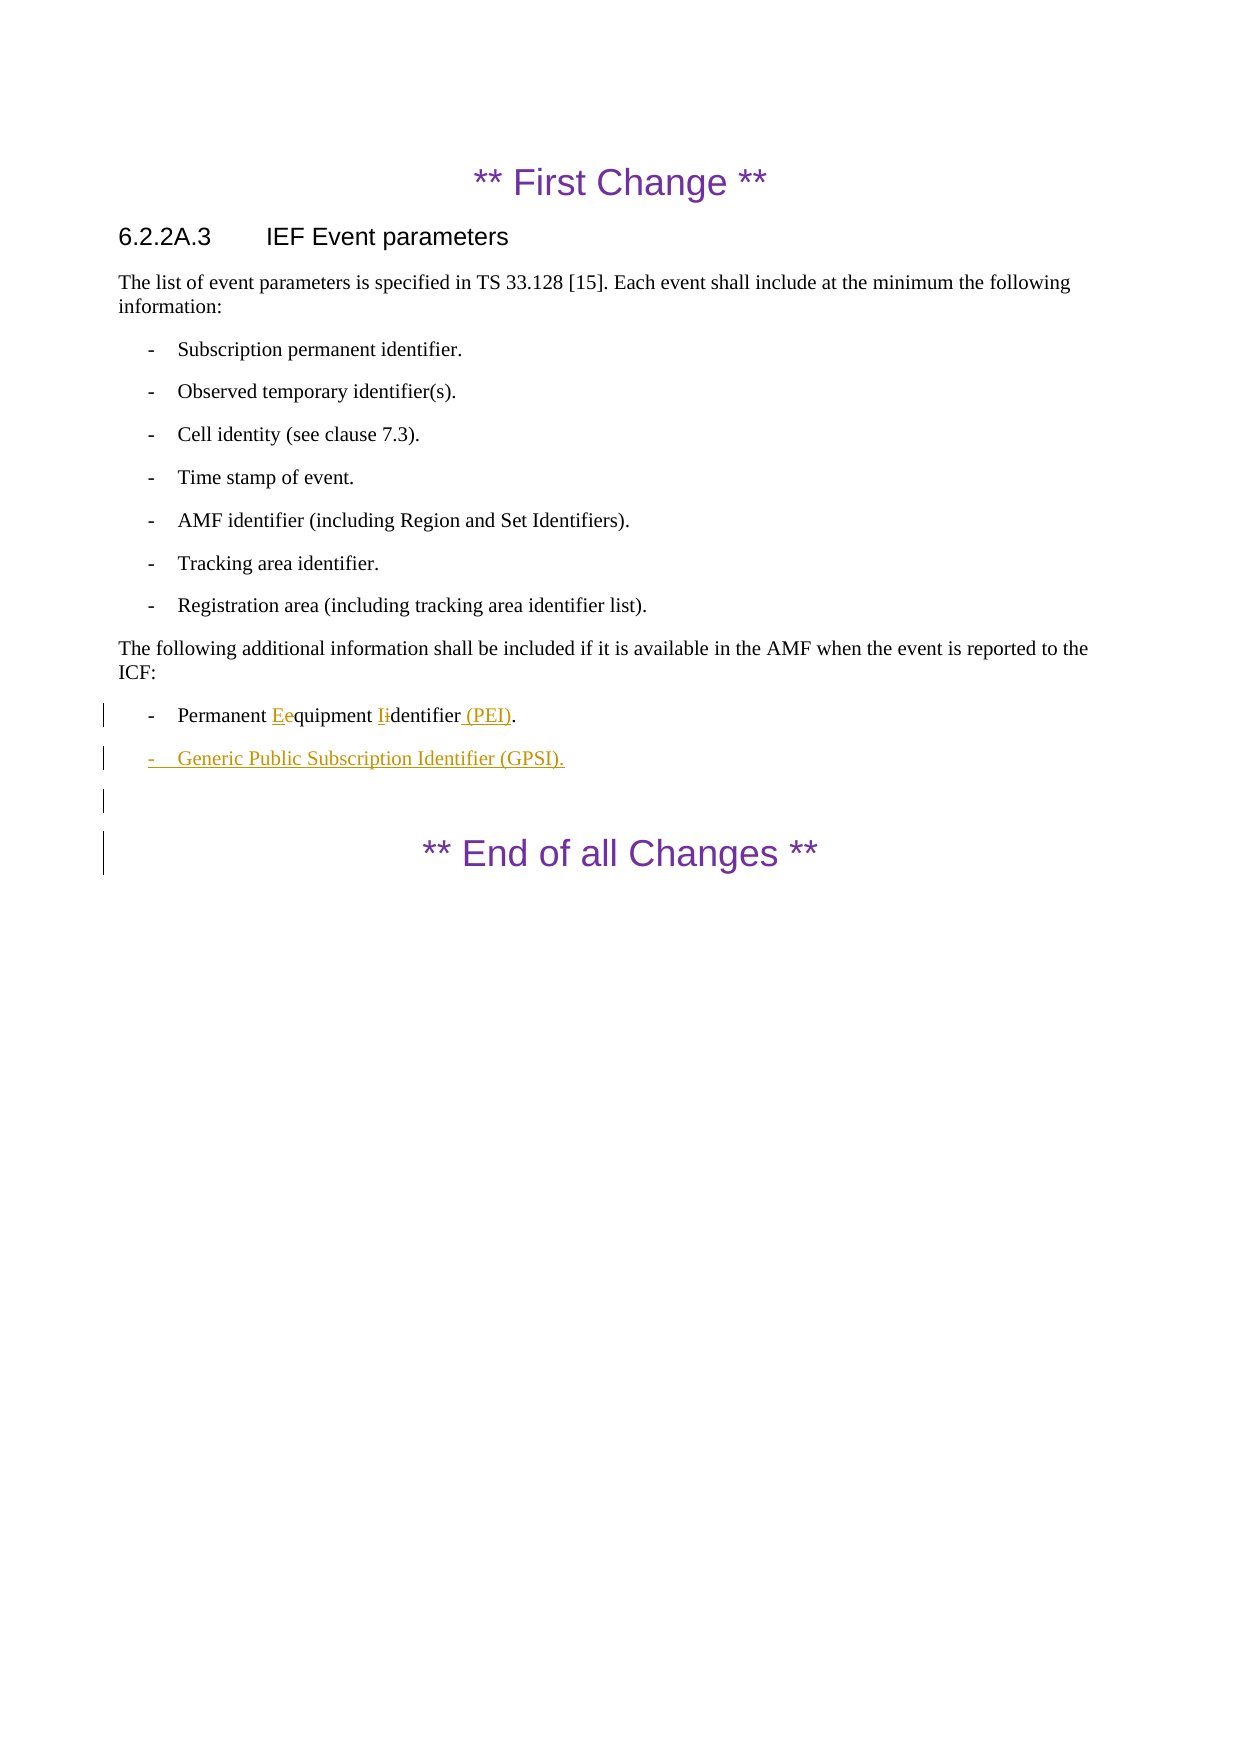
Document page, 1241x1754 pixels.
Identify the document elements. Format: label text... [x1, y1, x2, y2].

subtitle ** End of all Changes ** [118, 831, 1122, 874]
text - Tracking area identifier. [148, 551, 1122, 574]
text The following additional information shall be included if it is available in the AMF when the event is reported to the ICF: [118, 636, 1122, 684]
text - Subscription permanent identifier. [148, 336, 1122, 361]
text - Registration area (including tracking area identifier list). [148, 593, 1122, 617]
text The list of event parameters is specified in TS 33.128 [15]. Each event shall include at the minimum the following information: [118, 269, 1122, 318]
text - AMF identifier (including Region and Set Identifiers). [148, 508, 1122, 532]
text - Permanent quipment dentifier. [148, 703, 1122, 727]
text - Time stamp of event. [148, 465, 1122, 489]
subtitle 6.2.2A.3 IEF Event parameters [118, 222, 1122, 251]
subtitle ** First Change ** [118, 160, 1122, 203]
text - Cell identity (see clause 7.3). [148, 422, 1122, 446]
text - Observed temporary identifier(s). [148, 379, 1122, 403]
